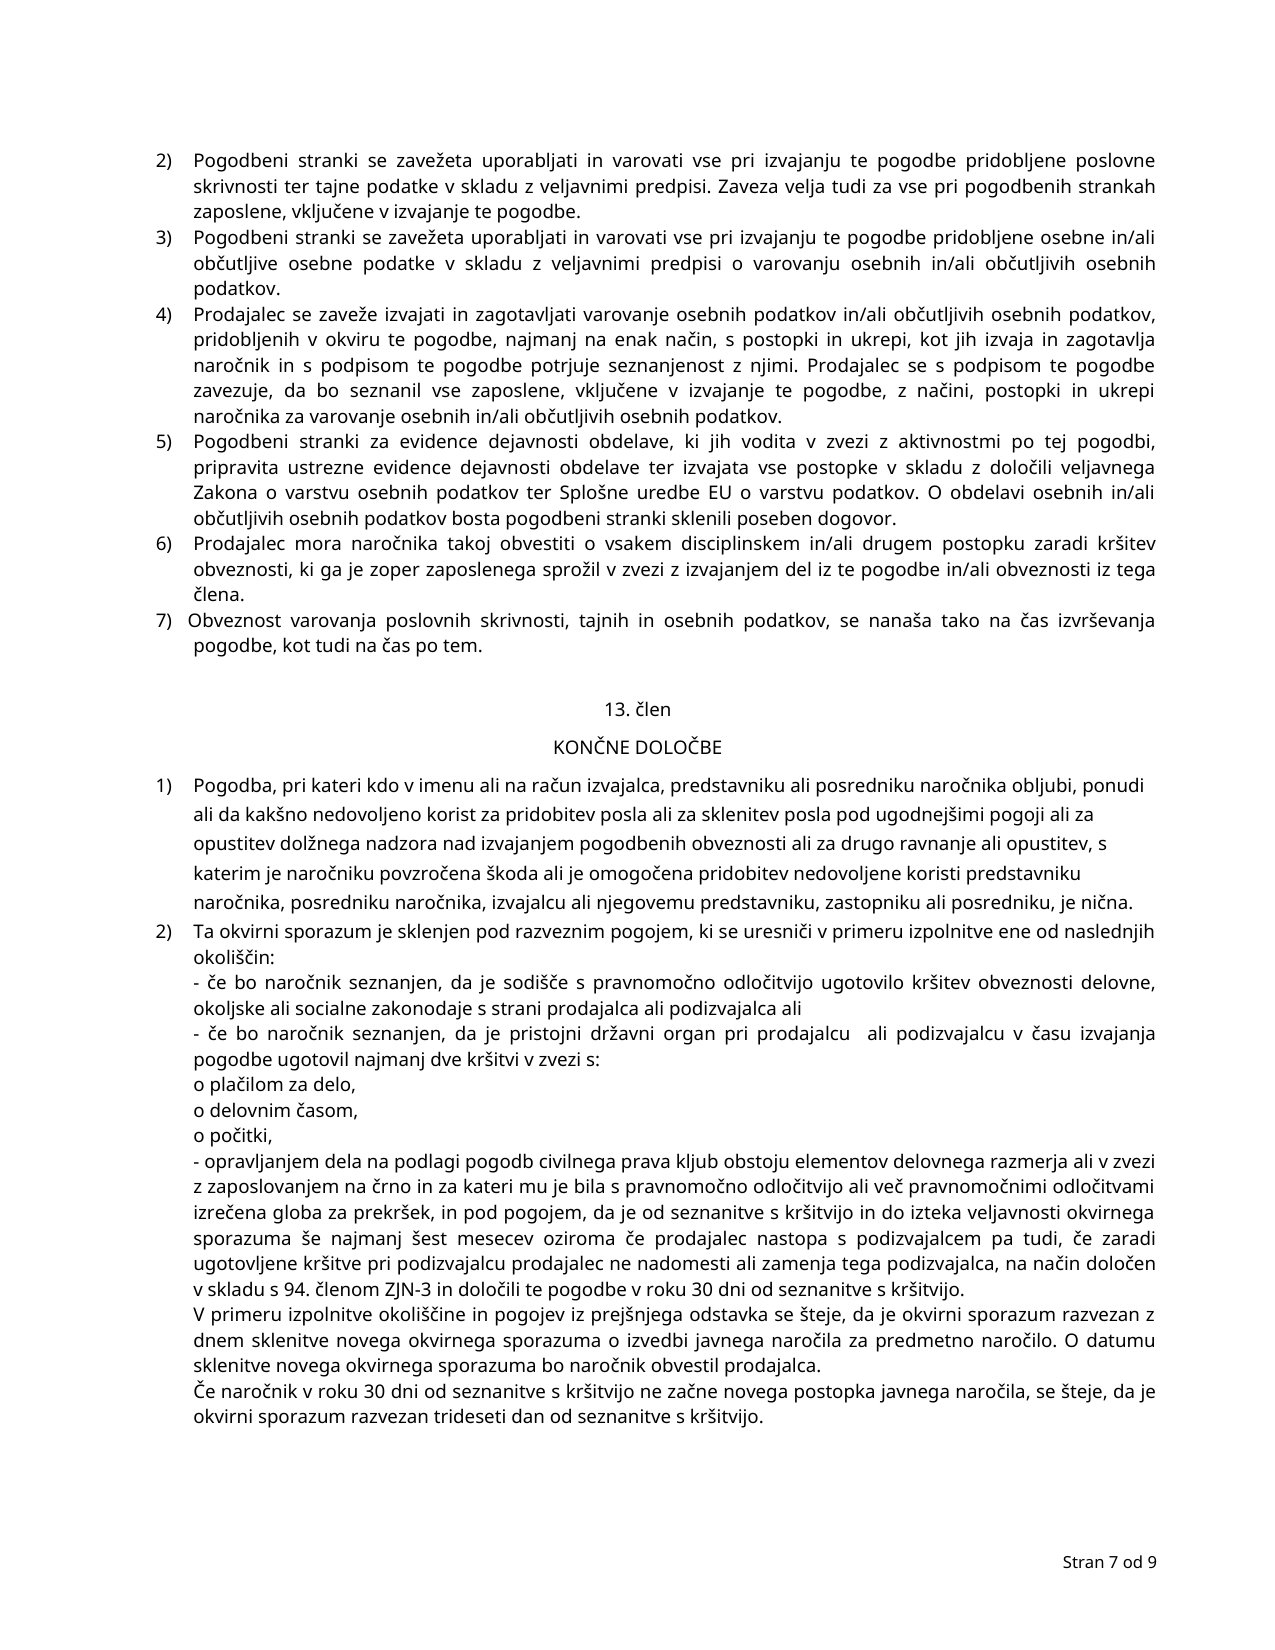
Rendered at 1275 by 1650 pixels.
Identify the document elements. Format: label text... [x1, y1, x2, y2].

list Obveznost varovanja poslovnih skrivnosti, tajnih in osebnih podatkov, se nanaša tako na čas izvrševanja pogodbe, kot tudi na čas po tem. [156, 607, 1157, 658]
text - če bo naročnik seznanjen, da je pristojni državni organ pri prodajalcu ali podizvajalcu v času izvajanja pogodbe ugotovil najmanj dve kršitvi v zvezi s: [193, 1021, 1157, 1072]
text o delovnim časom, [193, 1097, 1157, 1123]
list Pogodbeni stranki se zavežeta uporabljati in varovati vse pri izvajanju te pogodbe pridobljene poslovne skrivnosti ter tajne podatke v skladu z veljavnimi predpisi. Zaveza velja tudi za vse pri pogodbenih strankah zaposlene, vključene v izvajanje te pogodbe. [156, 148, 1157, 224]
text o plačilom za delo, [193, 1072, 1157, 1097]
list Pogodba, pri kateri kdo v imenu ali na račun izvajalca, predstavniku ali posredniku naročnika obljubi, ponudi ali da kakšno nedovoljeno korist za pridobitev posla ali za sklenitev posla pod ugodnejšimi pogoji ali za opustitev dolžnega nadzora nad izvajanjem pogodbenih obveznosti ali za drugo ravnanje ali opustitev, s katerim je naročniku povzročena škoda ali je omogočena pridobitev nedovoljene koristi predstavniku naročnika, posredniku naročnika, izvajalcu ali njegovemu predstavniku, zastopniku ali posredniku, je nična. [155, 772, 1157, 915]
list Pogodbeni stranki za evidence dejavnosti obdelave, ki jih vodita v zvezi z aktivnostmi po tej pogodbi, pripravita ustrezne evidence dejavnosti obdelave ter izvajata vse postopke v skladu z določili veljavnega Zakona o varstvu osebnih podatkov ter Splošne uredbe EU o varstvu podatkov. O obdelavi osebnih in/ali občutljivih osebnih podatkov bosta pogodbeni stranki sklenili poseben dogovor. [156, 428, 1157, 531]
text o počitki, [193, 1123, 1157, 1148]
list Ta okvirni sporazum je sklenjen pod razveznim pogojem, ki se uresniči v primeru izpolnitve ene od naslednjih okoliščin: [155, 918, 1157, 969]
text KONČNE DOLOČBE [118, 734, 1157, 760]
list Pogodbeni stranki se zavežeta uporabljati in varovati vse pri izvajanju te pogodbe pridobljene osebne in/ali občutljive osebne podatke v skladu z veljavnimi predpisi o varovanju osebnih in/ali občutljivih osebnih podatkov. [156, 224, 1157, 301]
text Če naročnik v roku 30 dni od seznanitve s kršitvijo ne začne novega postopka javnega naročila, se šteje, da je okvirni sporazum razvezan trideseti dan od seznanitve s kršitvijo. [193, 1378, 1157, 1429]
list Prodajalec mora naročnika takoj obvestiti o vsakem disciplinskem in/ali drugem postopku zaradi kršitev obveznosti, ki ga je zoper zaposlenega sprožil v zvezi z izvajanjem del iz te pogodbe in/ali obveznosti iz tega člena. [156, 531, 1157, 607]
text 13. člen [118, 696, 1157, 722]
text - opravljanjem dela na podlagi pogodb civilnega prava kljub obstoju elementov delovnega razmerja ali v zvezi z zaposlovanjem na črno in za kateri mu je bila s pravnomočno odločitvijo ali več pravnomočnimi odločitvami izrečena globa za prekršek, in pod pogojem, da je od seznanitve s kršitvijo in do izteka veljavnosti okvirnega sporazuma še najmanj šest mesecev oziroma če prodajalec nastopa s podizvajalcem pa tudi, če zaradi ugotovljene kršitve pri podizvajalcu prodajalec ne nadomesti ali zamenja tega podizvajalca, na način določen v skladu s 94. členom ZJN-3 in določili te pogodbe v roku 30 dni od seznanitve s kršitvijo. [193, 1148, 1157, 1301]
text V primeru izpolnitve okoliščine in pogojev iz prejšnjega odstavka se šteje, da je okvirni sporazum razvezan z dnem sklenitve novega okvirnega sporazuma o izvedbi javnega naročila za predmetno naročilo. O datumu sklenitve novega okvirnega sporazuma bo naročnik obvestil prodajalca. [193, 1301, 1157, 1378]
text - če bo naročnik seznanjen, da je sodišče s pravnomočno odločitvijo ugotovilo kršitev obveznosti delovne, okoljske ali socialne zakonodaje s strani prodajalca ali podizvajalca ali [193, 969, 1157, 1021]
list Prodajalec se zaveže izvajati in zagotavljati varovanje osebnih podatkov in/ali občutljivih osebnih podatkov, pridobljenih v okviru te pogodbe, najmanj na enak način, s postopki in ukrepi, kot jih izvaja in zagotavlja naročnik in s podpisom te pogodbe potrjuje seznanjenost z njimi. Prodajalec se s podpisom te pogodbe zavezuje, da bo seznanil vse zaposlene, vključene v izvajanje te pogodbe, z načini, postopki in ukrepi naročnika za varovanje osebnih in/ali občutljivih osebnih podatkov. [156, 301, 1157, 428]
